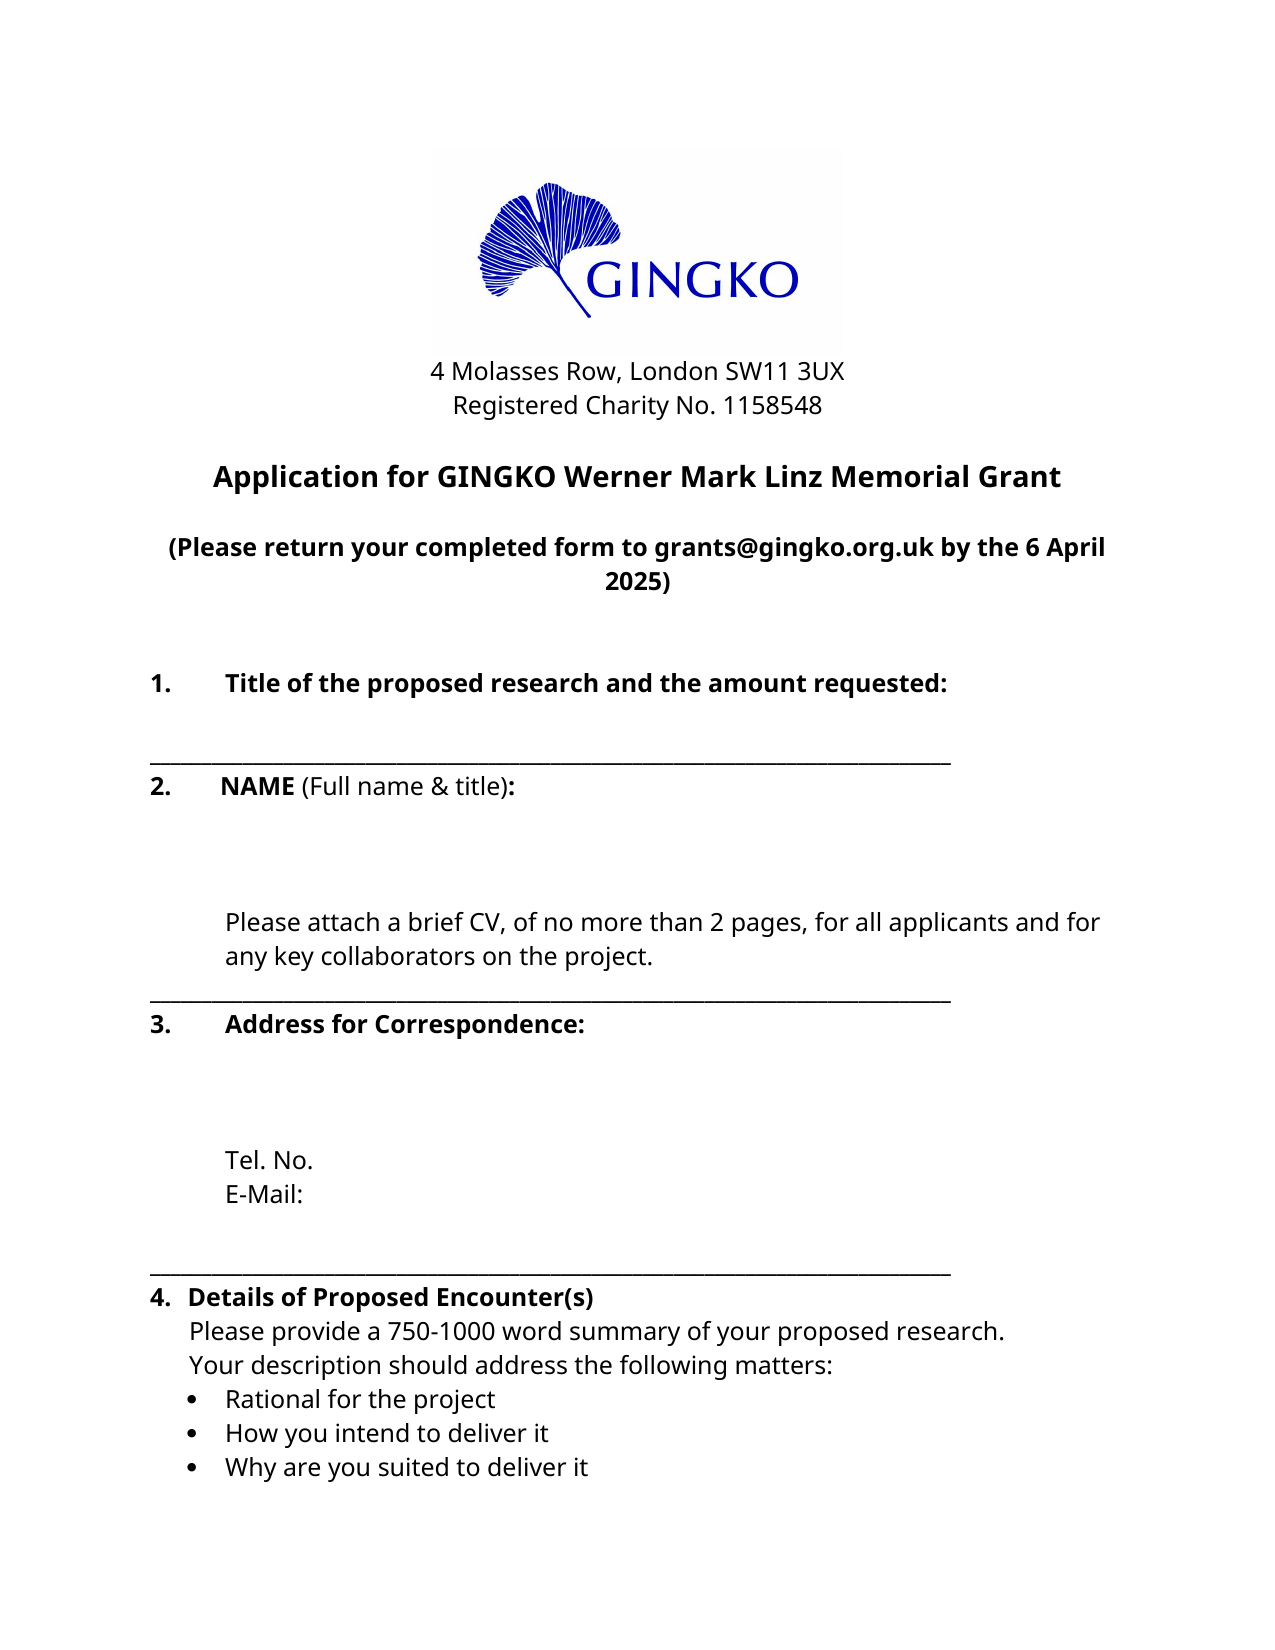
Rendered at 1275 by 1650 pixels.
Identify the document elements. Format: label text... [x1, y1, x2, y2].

list Details of Proposed Encounter(s) [150, 1279, 1125, 1313]
text (Please return your completed form to grants@gingko.org.uk by the 6 April 2025) [150, 530, 1125, 598]
text Your description should address the following matters: [150, 1347, 1125, 1381]
text ______________________________________________________________________________ [150, 973, 1125, 1007]
text Tel. No. [187, 1143, 1125, 1177]
list Why are you suited to deliver it [187, 1449, 1125, 1484]
text E-Mail: [187, 1177, 1125, 1211]
text ______________________________________________________________________________ [150, 734, 1125, 768]
list Rational for the project [187, 1381, 1125, 1416]
list How you intend to deliver it [187, 1416, 1125, 1449]
text Registered Charity No. 1158548 [150, 388, 1125, 422]
text Please attach a brief CV, of no more than 2 pages, for all applicants and for any key collaborators on the project. [225, 904, 1125, 973]
text ______________________________________________________________________________ [150, 1245, 1125, 1279]
subtitle Application for GINGKO Werner Mark Linz Memorial Grant [150, 456, 1125, 496]
text 1. Title of the proposed research and the amount requested: [150, 666, 1125, 700]
text 3. Address for Correspondence: [150, 1007, 1125, 1041]
picture [430, 150, 845, 354]
list NAME (Full name & title): [150, 768, 1125, 802]
text Please provide a 750-1000 word summary of your proposed research. [150, 1313, 1125, 1347]
text 4 Molasses Row, London SW11 3UX [150, 354, 1125, 388]
